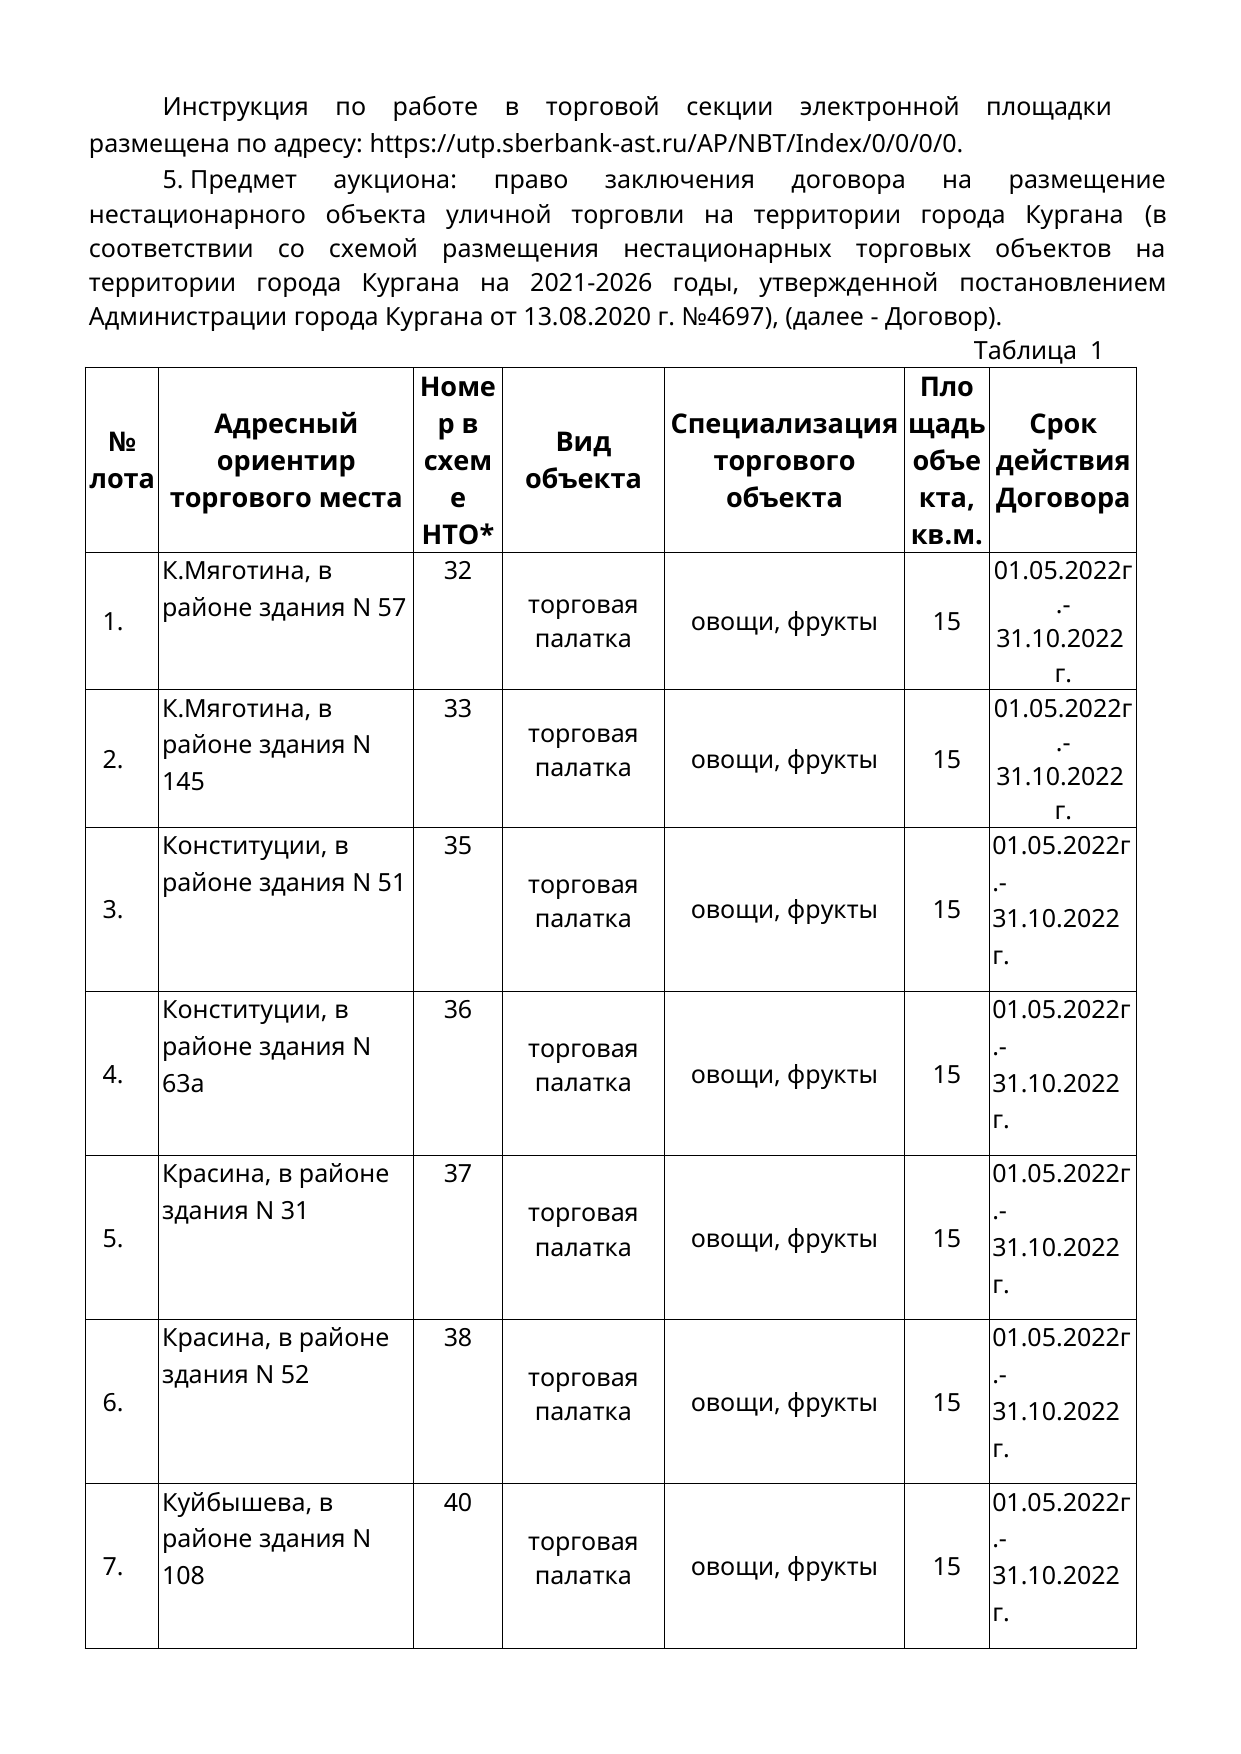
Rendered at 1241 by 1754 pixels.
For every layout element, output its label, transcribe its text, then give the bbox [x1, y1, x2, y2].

table_cell Конституции, в районе здания N 51 [159, 828, 413, 991]
text 5. Предмет аукциона: право заключения договора на размещение нестационарного объекта уличной торговли на территории города Кургана (в соответствии со схемой размещения нестационарных торговых объектов на территории города Кургана на 2021-2026 годы, утвержденной постановлением Администрации города Кургана от 13.08.2020 г. №4697), (далее - Договор). [89, 162, 1166, 332]
table_cell К.Мяготина, в районе здания N 145 [159, 690, 413, 827]
table_cell 35 [414, 828, 502, 991]
table_cell 15 [905, 828, 989, 991]
table_cell Конституции, в районе здания N 63а [159, 992, 413, 1155]
table_cell [86, 1156, 158, 1319]
table_header Срок действия Договора [990, 368, 1136, 552]
table_cell Красина, в районе здания N 52 [159, 1320, 413, 1483]
text Инструкция по работе в торговой секции электронной площадки размещена по адресу: https://utp.sberbank-ast.ru/AP/NBT/Index/0/0/0/0. [89, 89, 1166, 159]
table_cell 33 [414, 690, 502, 827]
table_cell 01.05.2022г.-31.10.2022 г. [990, 690, 1136, 827]
table_cell 37 [414, 1156, 502, 1319]
table_header Вид объекта [503, 368, 664, 552]
table_cell 15 [905, 1156, 989, 1319]
table_cell 32 [414, 553, 502, 689]
table_cell Куйбышева, в районе здания N 108 [159, 1484, 413, 1647]
table_cell торговая палатка [503, 828, 664, 991]
table_cell Красина, в районе здания N 31 [159, 1156, 413, 1319]
table_cell овощи, фрукты [665, 1320, 904, 1483]
table_cell овощи, фрукты [665, 828, 904, 991]
table_cell [86, 828, 158, 991]
table_cell овощи, фрукты [665, 1156, 904, 1319]
table_cell 36 [414, 992, 502, 1155]
table_cell 40 [414, 1484, 502, 1647]
table_cell 15 [905, 1484, 989, 1647]
table_cell 15 [905, 553, 989, 689]
table_cell 15 [905, 992, 989, 1155]
table_header № лота [86, 368, 158, 552]
table_header Номер в схеме НТО* [414, 368, 502, 552]
table_cell 38 [414, 1320, 502, 1483]
table_cell [86, 992, 158, 1155]
table_cell 01.05.2022г.-31.10.2022 г. [990, 553, 1136, 689]
table_cell торговая палатка [503, 690, 664, 827]
table_cell торговая палатка [503, 1484, 664, 1647]
table_header Адресный ориентир торгового места [159, 368, 413, 552]
table_cell 01.05.2022г.-31.10.2022 г. [990, 1156, 1136, 1319]
table_cell [86, 553, 158, 689]
table_cell 01.05.2022г.-31.10.2022 г. [990, 1320, 1136, 1483]
table_cell [86, 1484, 158, 1647]
table_cell торговая палатка [503, 1320, 664, 1483]
table_cell овощи, фрукты [665, 992, 904, 1155]
table_cell торговая палатка [503, 1156, 664, 1319]
table_header Площадь объекта, кв.м. [905, 368, 989, 552]
table_header Специализация торгового объекта [665, 368, 904, 552]
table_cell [990, 1484, 1136, 1647]
table_cell овощи, фрукты [665, 690, 904, 827]
table_cell торговая палатка [503, 553, 664, 689]
table_cell торговая палатка [503, 992, 664, 1155]
table_cell 15 [905, 1320, 989, 1483]
table_cell овощи, фрукты [665, 553, 904, 689]
table_cell 01.05.2022г.-31.10.2022 г. [990, 828, 1136, 991]
table_cell [86, 690, 158, 827]
table_cell [86, 1320, 158, 1483]
table_cell 01.05.2022г.-31.10.2022 г. [990, 992, 1136, 1155]
table_cell овощи, фрукты [665, 1484, 904, 1647]
text Таблица 1 [89, 332, 1166, 367]
table_cell К.Мяготина, в районе здания N 57 [159, 553, 413, 689]
table_cell 15 [905, 690, 989, 827]
